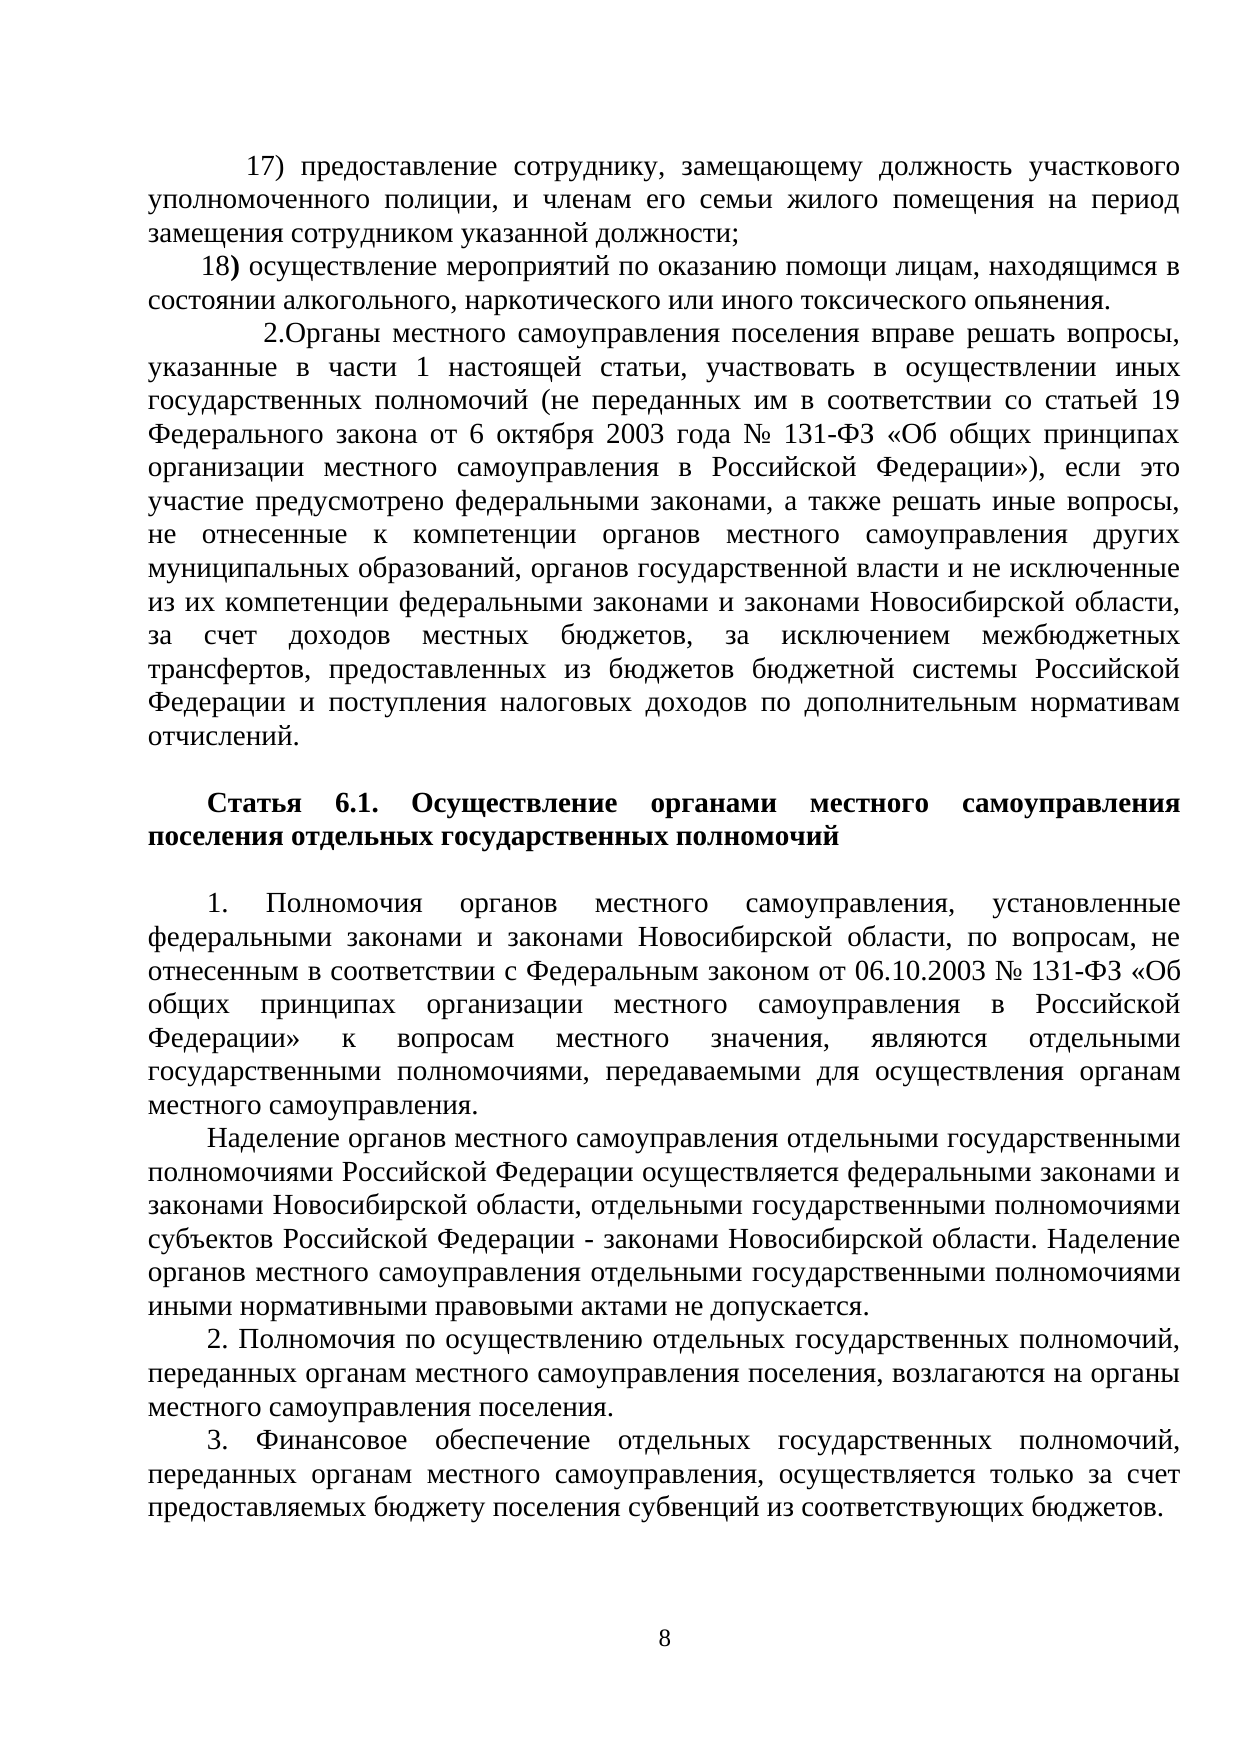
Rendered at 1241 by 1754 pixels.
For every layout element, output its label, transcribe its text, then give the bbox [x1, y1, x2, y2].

text 3. Финансовое обеспечение отдельных государственных полномочий, переданных органам местного самоуправления, осуществляется только за счет предоставляемых бюджету поселения субвенций из соответствующих бюджетов. [148, 1422, 1181, 1523]
text 2. Полномочия по осуществлению отдельных государственных полномочий, переданных органам местного самоуправления поселения, возлагаются на органы местного самоуправления поселения. [148, 1322, 1181, 1422]
text Статья 6.1. Осуществление органами местного самоуправления поселения отдельных государственных полномочий [148, 785, 1181, 852]
text 18) осуществление мероприятий по оказанию помощи лицам, находящимся в состоянии алкогольного, наркотического или иного токсического опьянения. [148, 248, 1181, 315]
text 17) предоставление сотруднику, замещающему должность участкового уполномоченного полиции, и членам его семьи жилого помещения на период замещения сотрудником указанной должности; [148, 148, 1181, 248]
text 2.Органы местного самоуправления поселения вправе решать вопросы, указанные в части 1 настоящей статьи, участвовать в осуществлении иных государственных полномочий (не переданных им в соответствии со статьей 19 Федерального закона от 6 октября 2003 года № 131-ФЗ «Об общих принципах организации местного самоуправления в Российской Федерации»), если это участие предусмотрено федеральными законами, а также решать иные вопросы, не отнесенные к компетенции органов местного самоуправления других муниципальных образований, органов государственной власти и не исключенные из их компетенции федеральными законами и законами Новосибирской области, за счет доходов местных бюджетов, за исключением межбюджетных трансфертов, предоставленных из бюджетов бюджетной системы Российской Федерации и поступления налоговых доходов по дополнительным нормативам отчислений. [148, 315, 1181, 751]
text Наделение органов местного самоуправления отдельными государственными полномочиями Российской Федерации осуществляется федеральными законами и законами Новосибирской области, отдельными государственными полномочиями субъектов Российской Федерации - законами Новосибирской области. Наделение органов местного самоуправления отдельными государственными полномочиями иными нормативными правовыми актами не допускается. [148, 1120, 1181, 1322]
text 1. Полномочия органов местного самоуправления, установленные федеральными законами и законами Новосибирской области, по вопросам, не отнесенным в соответствии с Федеральным законом от 06.10.2003 № 131-ФЗ «Об общих принципах организации местного самоуправления в Российской Федерации» к вопросам местного значения, являются отдельными государственными полномочиями, передаваемыми для осуществления органам местного самоуправления. [148, 886, 1181, 1120]
